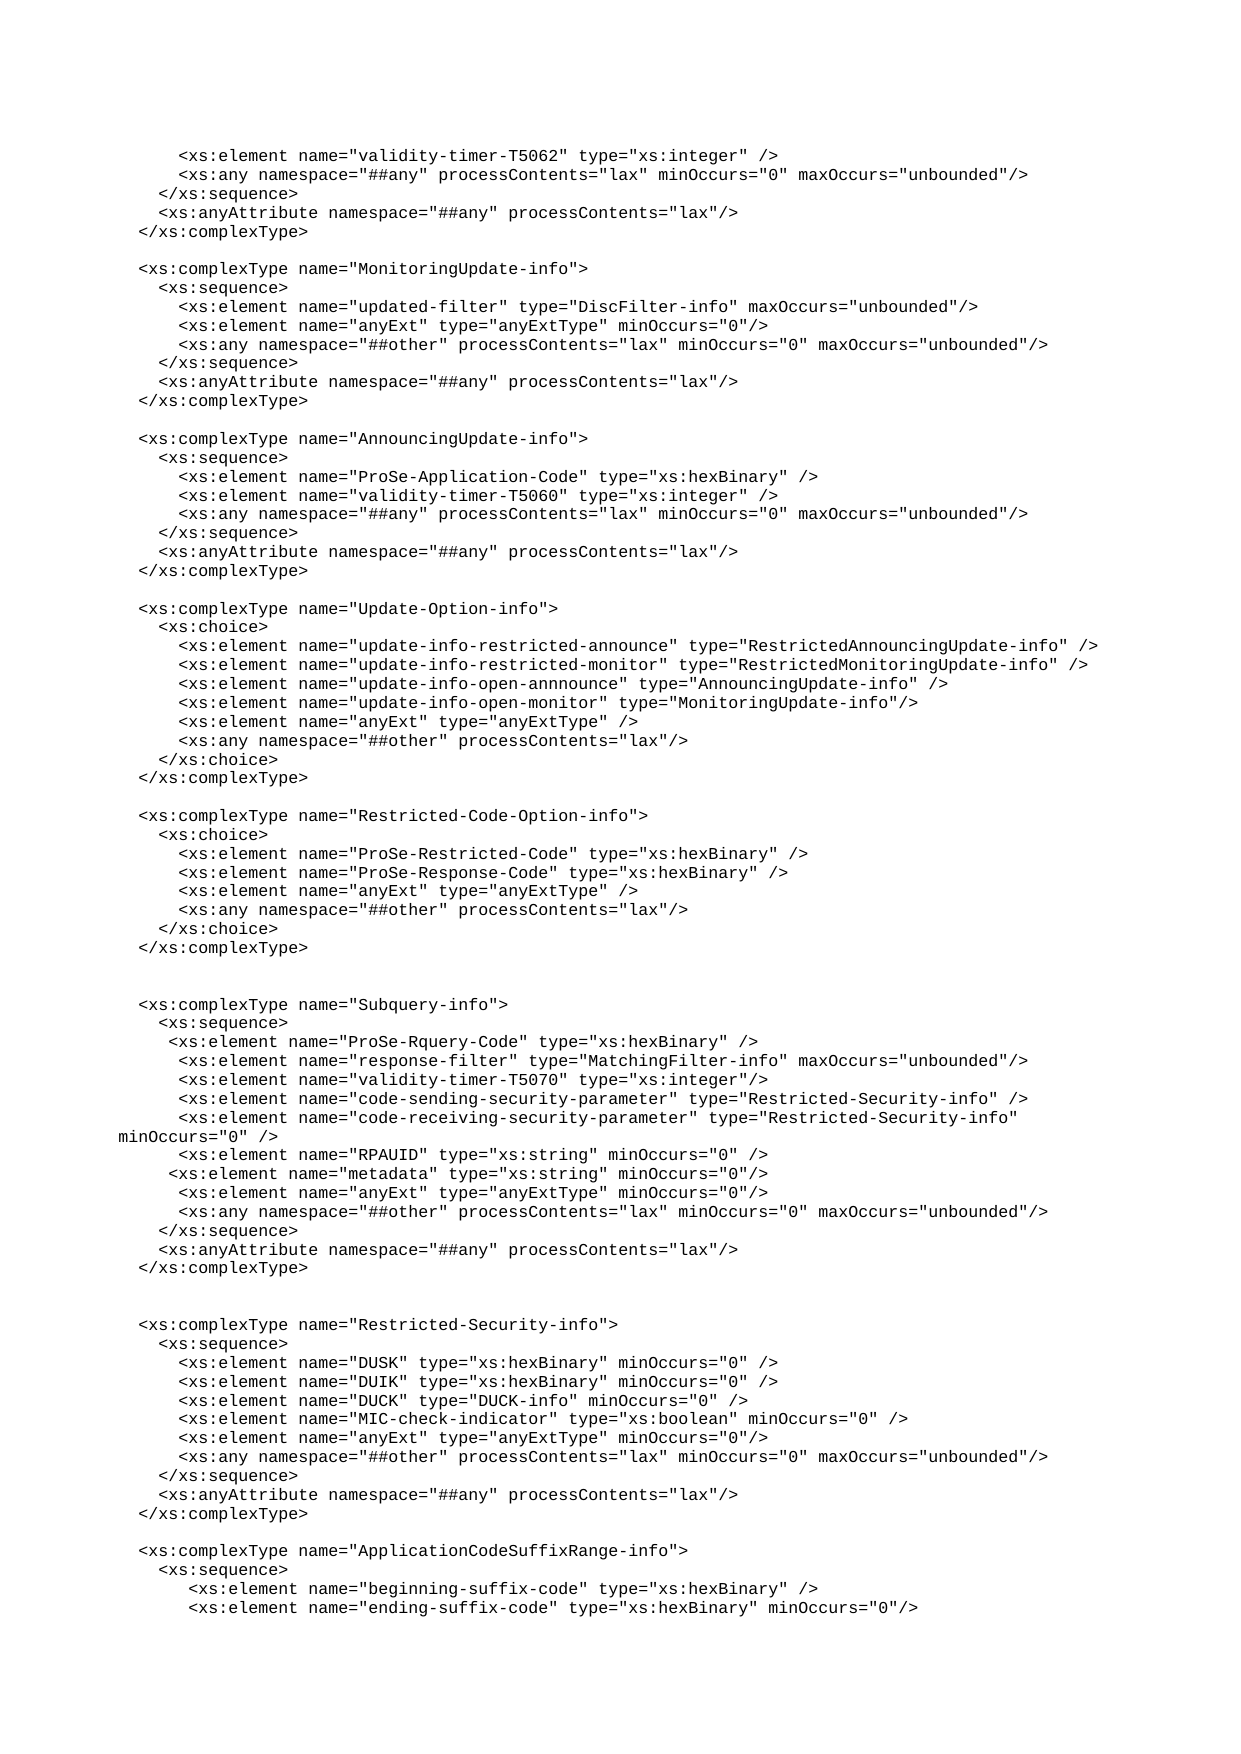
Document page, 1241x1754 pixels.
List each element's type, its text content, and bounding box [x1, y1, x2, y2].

text </xs:complexType> [118, 393, 1122, 412]
text <xs:element name="validity-timer-T5062" type="xs:integer" /> [118, 148, 1122, 167]
text <xs:element name="DUIK" type="xs:hexBinary" minOccurs="0" /> [118, 1373, 1122, 1392]
text </xs:complexType> [118, 939, 1122, 958]
text <xs:element name="updated-filter" type="DiscFilter-info" maxOccurs="unbounded"/> [118, 298, 1122, 317]
text <xs:any namespace="##other" processContents="lax"/> [118, 732, 1122, 751]
text <xs:complexType name="Restricted-Security-info"> [118, 1317, 1122, 1336]
text </xs:sequence> [118, 185, 1122, 204]
text </xs:complexType> [118, 1260, 1122, 1279]
text </xs:sequence> [118, 1222, 1122, 1241]
text <xs:element name="anyExt" type="anyExtType" minOccurs="0"/> [118, 1430, 1122, 1449]
text <xs:any namespace="##other" processContents="lax" minOccurs="0" maxOccurs="unbounded"/> [118, 1203, 1122, 1222]
text <xs:element name="ProSe-Rquery-Code" type="xs:hexBinary" /> [118, 1034, 1122, 1053]
text <xs:element name="beginning-suffix-code" type="xs:hexBinary" /> [118, 1581, 1122, 1599]
text <xs:complexType name="MonitoringUpdate-info"> [118, 261, 1122, 280]
text <xs:element name="ending-suffix-code" type="xs:hexBinary" minOccurs="0"/> [118, 1599, 1122, 1618]
text <xs:sequence> [118, 449, 1122, 468]
text <xs:any namespace="##other" processContents="lax"/> [118, 902, 1122, 921]
text <xs:element name="validity-timer-T5070" type="xs:integer"/> [118, 1072, 1122, 1090]
text <xs:element name="update-info-restricted-monitor" type="RestrictedMonitoringUpdate-info" /> [118, 657, 1122, 676]
text <xs:element name="update-info-open-annnounce" type="AnnouncingUpdate-info" /> [118, 676, 1122, 694]
text <xs:anyAttribute namespace="##any" processContents="lax"/> [118, 204, 1122, 223]
text <xs:anyAttribute namespace="##any" processContents="lax"/> [118, 374, 1122, 393]
text <xs:sequence> [118, 1336, 1122, 1354]
text <xs:complexType name="Subquery-info"> [118, 996, 1122, 1015]
text <xs:element name="code-receiving-security-parameter" type="Restricted-Security-info" minOccurs="0" /> [118, 1109, 1122, 1147]
text </xs:sequence> [118, 525, 1122, 544]
text <xs:choice> [118, 619, 1122, 638]
text </xs:complexType> [118, 1505, 1122, 1524]
text <xs:element name="DUSK" type="xs:hexBinary" minOccurs="0" /> [118, 1354, 1122, 1373]
text <xs:sequence> [118, 280, 1122, 298]
text <xs:element name="update-info-restricted-announce" type="RestrictedAnnouncingUpdate-info" /> [118, 638, 1122, 657]
text <xs:sequence> [118, 1015, 1122, 1034]
text </xs:complexType> [118, 562, 1122, 581]
text <xs:anyAttribute namespace="##any" processContents="lax"/> [118, 1486, 1122, 1505]
text <xs:element name="RPAUID" type="xs:string" minOccurs="0" /> [118, 1147, 1122, 1166]
text <xs:choice> [118, 826, 1122, 845]
text <xs:any namespace="##other" processContents="lax" minOccurs="0" maxOccurs="unbounded"/> [118, 1449, 1122, 1467]
text <xs:element name="validity-timer-T5060" type="xs:integer" /> [118, 487, 1122, 506]
text <xs:complexType name="Restricted-Code-Option-info"> [118, 808, 1122, 826]
text <xs:element name="anyExt" type="anyExtType" minOccurs="0"/> [118, 1185, 1122, 1203]
text </xs:complexType> [118, 770, 1122, 789]
text <xs:element name="MIC-check-indicator" type="xs:boolean" minOccurs="0" /> [118, 1411, 1122, 1430]
text </xs:choice> [118, 751, 1122, 770]
text <xs:sequence> [118, 1562, 1122, 1581]
text <xs:element name="anyExt" type="anyExtType" /> [118, 713, 1122, 732]
text <xs:any namespace="##any" processContents="lax" minOccurs="0" maxOccurs="unbounded"/> [118, 506, 1122, 525]
text <xs:element name="ProSe-Response-Code" type="xs:hexBinary" /> [118, 864, 1122, 883]
text <xs:element name="anyExt" type="anyExtType" /> [118, 883, 1122, 902]
text <xs:element name="update-info-open-monitor" type="MonitoringUpdate-info"/> [118, 694, 1122, 713]
text <xs:any namespace="##any" processContents="lax" minOccurs="0" maxOccurs="unbounded"/> [118, 167, 1122, 185]
text <xs:element name="DUCK" type="DUCK-info" minOccurs="0" /> [118, 1392, 1122, 1411]
text </xs:complexType> [118, 223, 1122, 242]
text <xs:complexType name="Update-Option-info"> [118, 600, 1122, 619]
text <xs:element name="ProSe-Application-Code" type="xs:hexBinary" /> [118, 468, 1122, 487]
text <xs:anyAttribute namespace="##any" processContents="lax"/> [118, 544, 1122, 562]
text </xs:sequence> [118, 355, 1122, 374]
text </xs:choice> [118, 921, 1122, 939]
text <xs:anyAttribute namespace="##any" processContents="lax"/> [118, 1241, 1122, 1260]
text <xs:complexType name="AnnouncingUpdate-info"> [118, 431, 1122, 449]
text <xs:element name="ProSe-Restricted-Code" type="xs:hexBinary" /> [118, 845, 1122, 864]
text <xs:element name="metadata" type="xs:string" minOccurs="0"/> [118, 1166, 1122, 1185]
text <xs:element name="anyExt" type="anyExtType" minOccurs="0"/> [118, 317, 1122, 336]
text <xs:complexType name="ApplicationCodeSuffixRange-info"> [118, 1543, 1122, 1562]
text </xs:sequence> [118, 1467, 1122, 1486]
text <xs:element name="response-filter" type="MatchingFilter-info" maxOccurs="unbounded"/> [118, 1053, 1122, 1072]
text <xs:any namespace="##other" processContents="lax" minOccurs="0" maxOccurs="unbounded"/> [118, 336, 1122, 355]
text <xs:element name="code-sending-security-parameter" type="Restricted-Security-info" /> [118, 1090, 1122, 1109]
